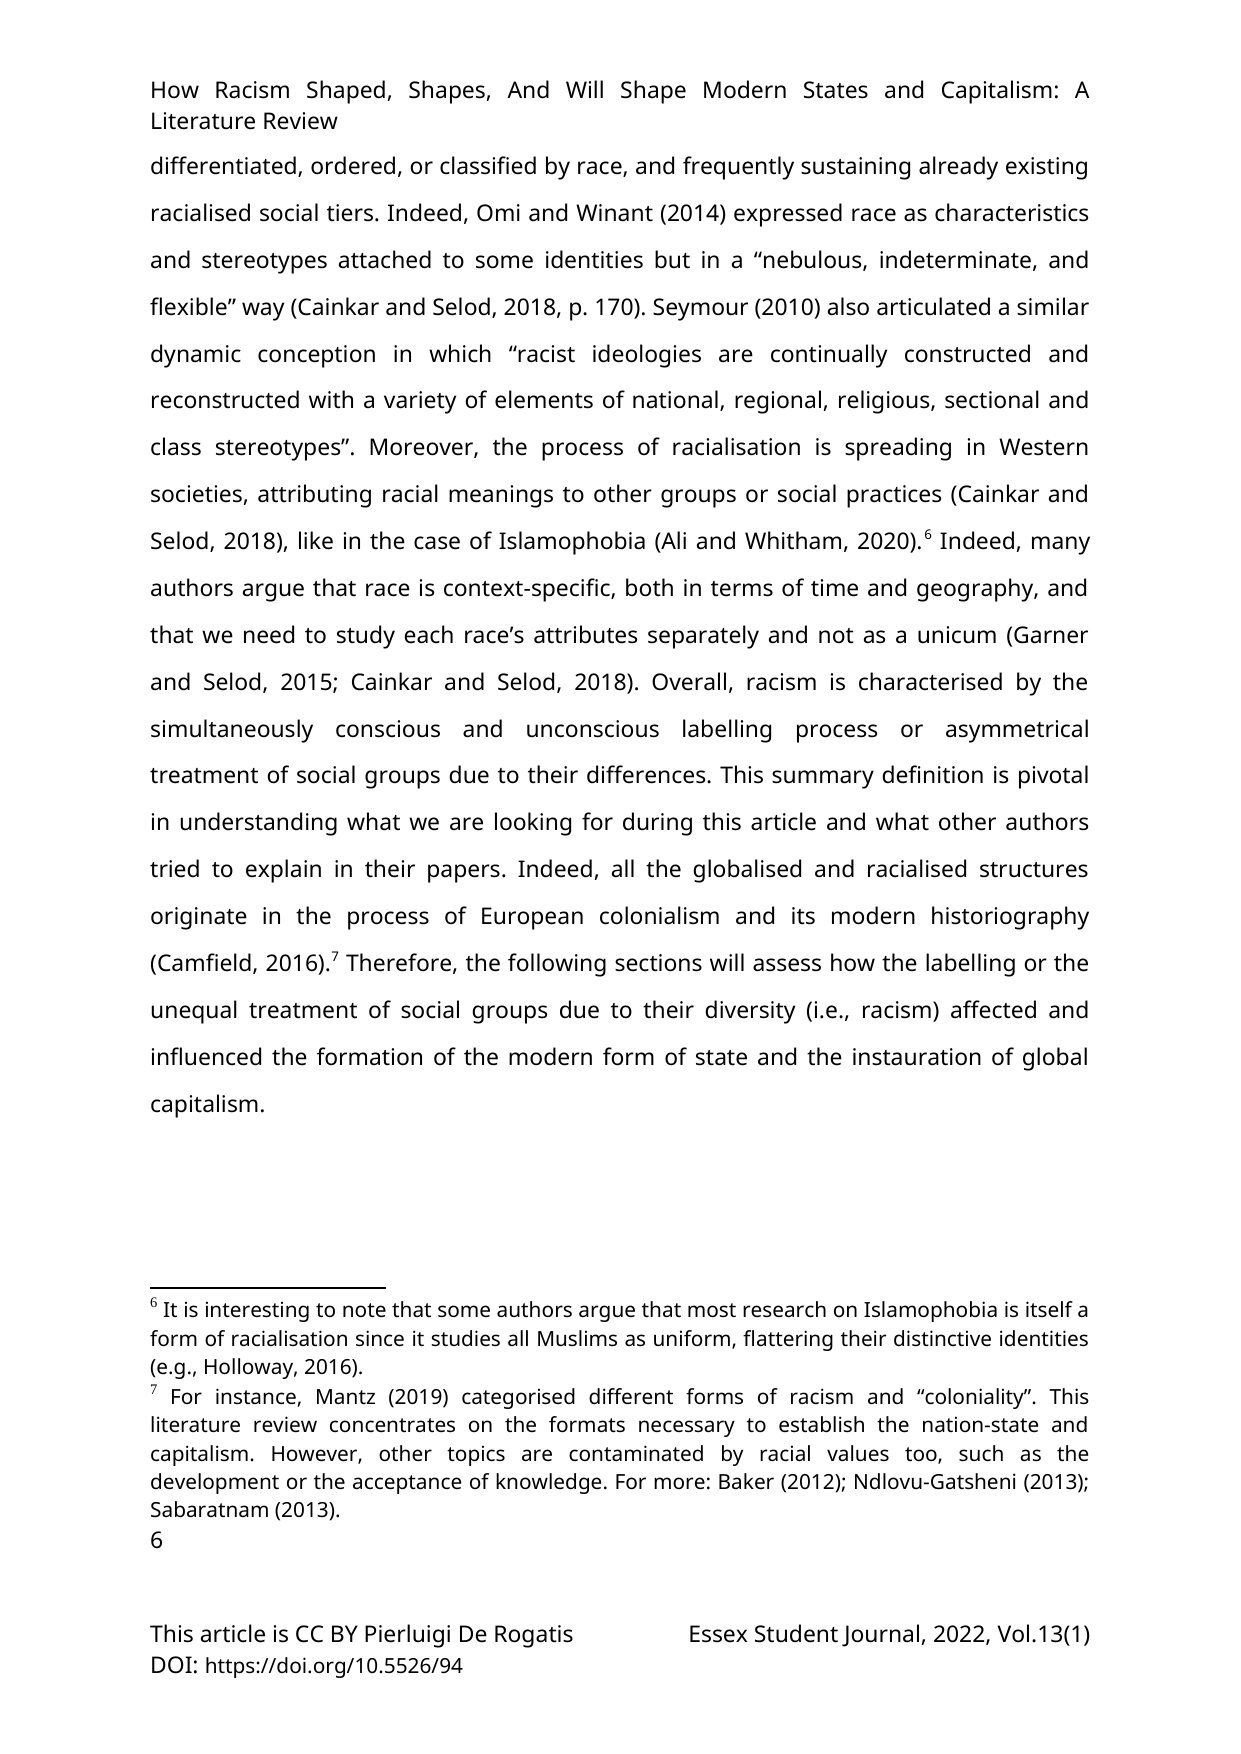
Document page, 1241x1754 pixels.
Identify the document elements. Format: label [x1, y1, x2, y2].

text [150, 150, 1090, 1119]
